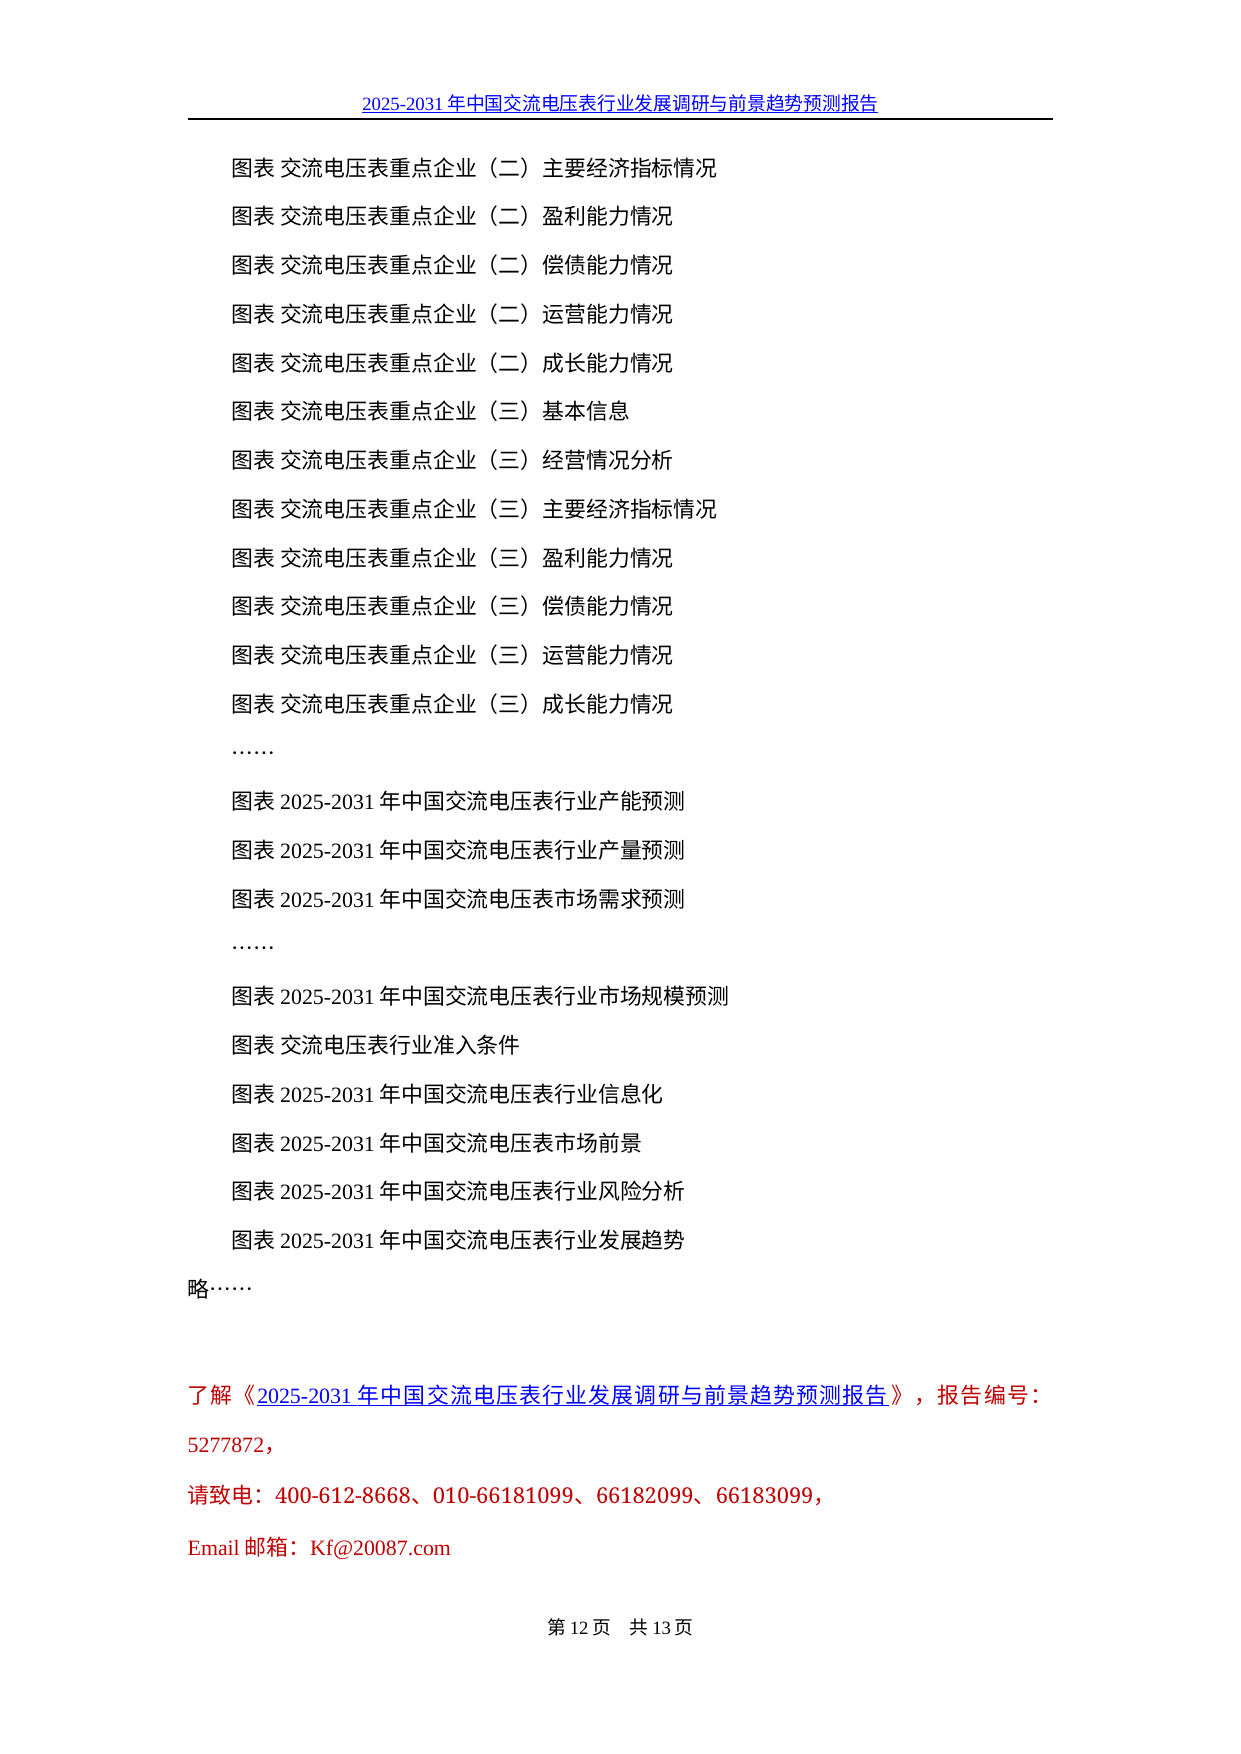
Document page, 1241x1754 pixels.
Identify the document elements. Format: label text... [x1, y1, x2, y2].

text 了解《2025-2031年中国交流电压表行业发展调研与前景趋势预测报告》，报告编号：5277872， [187, 1378, 1053, 1459]
text Email邮箱：Kf@20087.com [187, 1530, 1053, 1562]
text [187, 150, 1053, 1304]
text 请致电：400-612-8668、010-66181099、66182099、66183099， [187, 1478, 1053, 1511]
